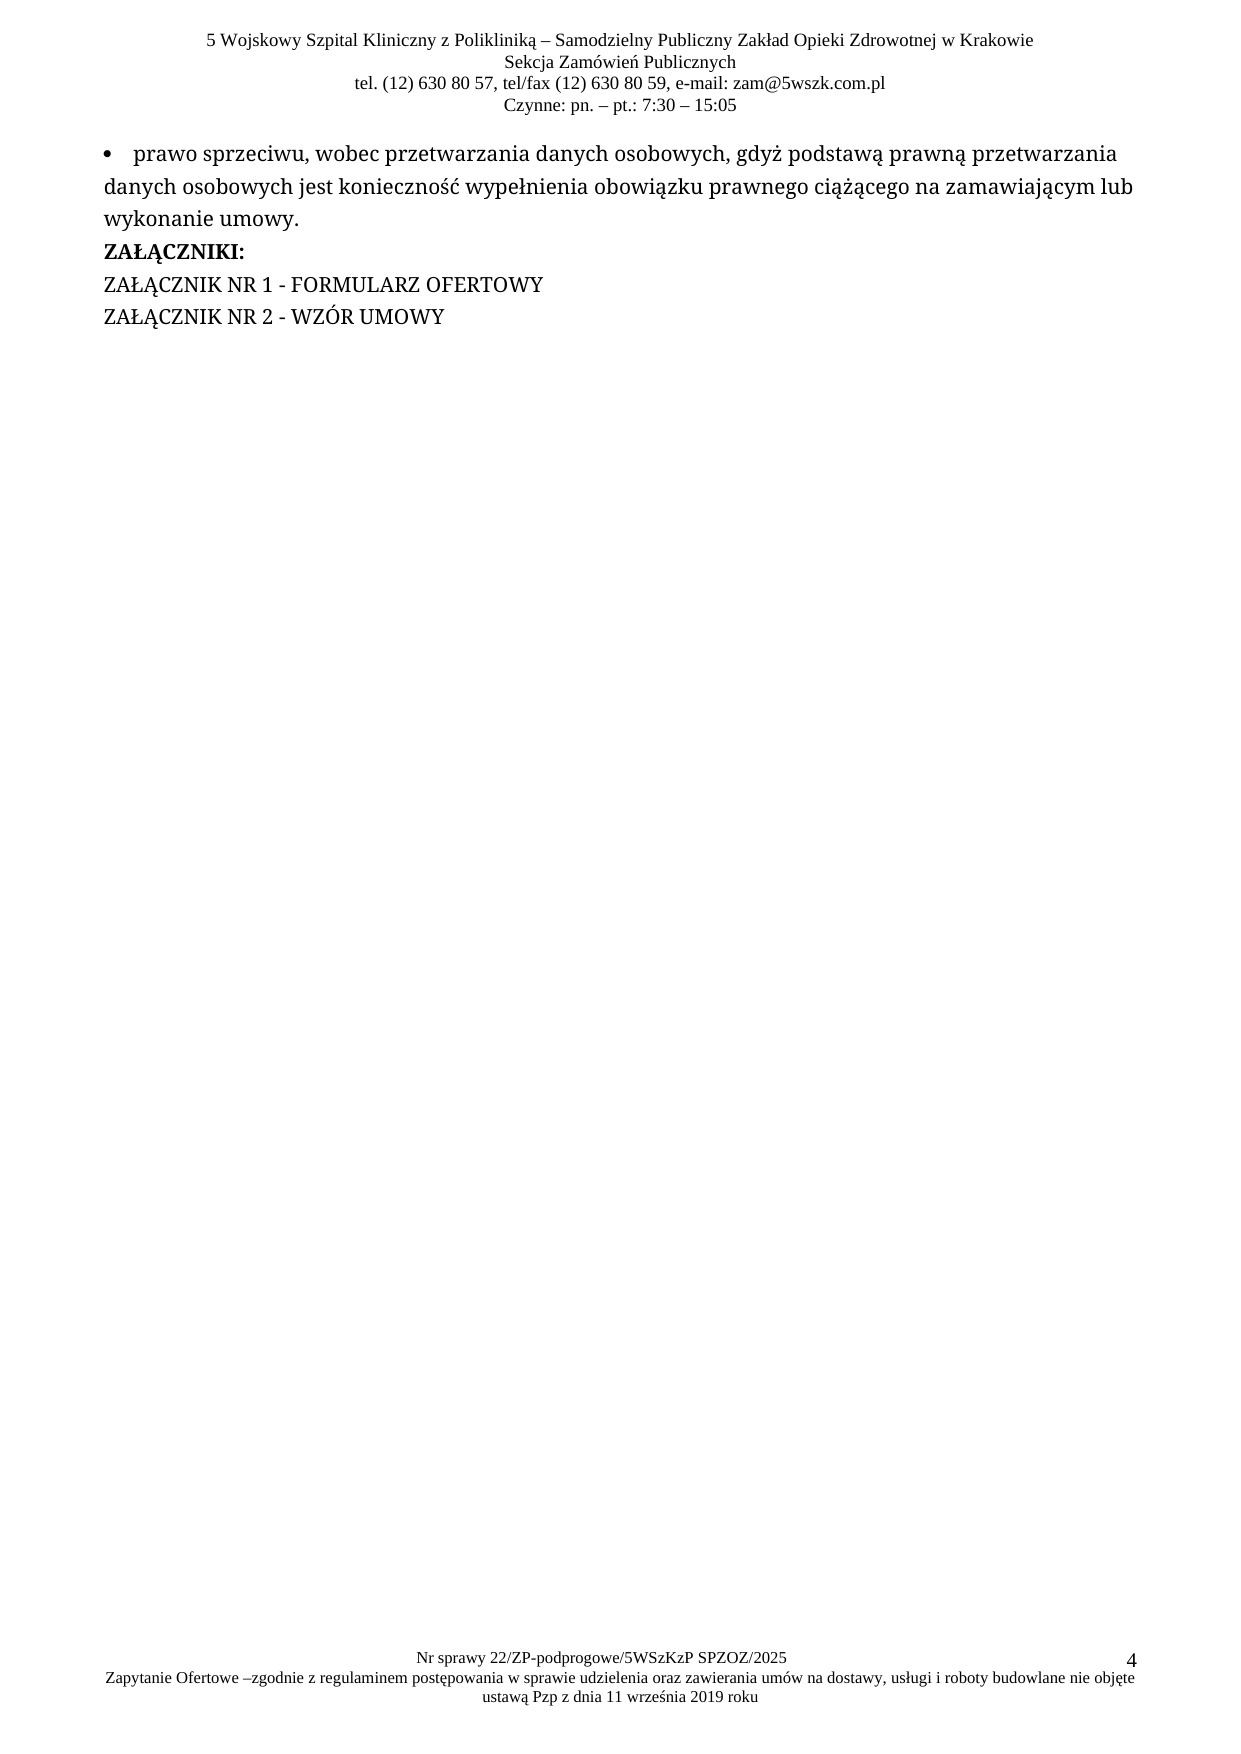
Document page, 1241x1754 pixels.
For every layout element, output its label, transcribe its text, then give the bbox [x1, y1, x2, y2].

text ZAŁĄCZNIKI: [103, 237, 1137, 266]
text ZAŁĄCZNIK NR 1 - FORMULARZ OFERTOWY [103, 270, 1137, 298]
list prawo sprzeciwu, wobec przetwarzania danych osobowych, gdyż podstawą prawną przetwarzania danych osobowych jest konieczność wypełnienia obowiązku prawnego ciążącego na zamawiającym lub wykonanie umowy. [103, 139, 1137, 233]
text ZAŁĄCZNIK NR 2 - WZÓR UMOWY [103, 302, 1137, 331]
